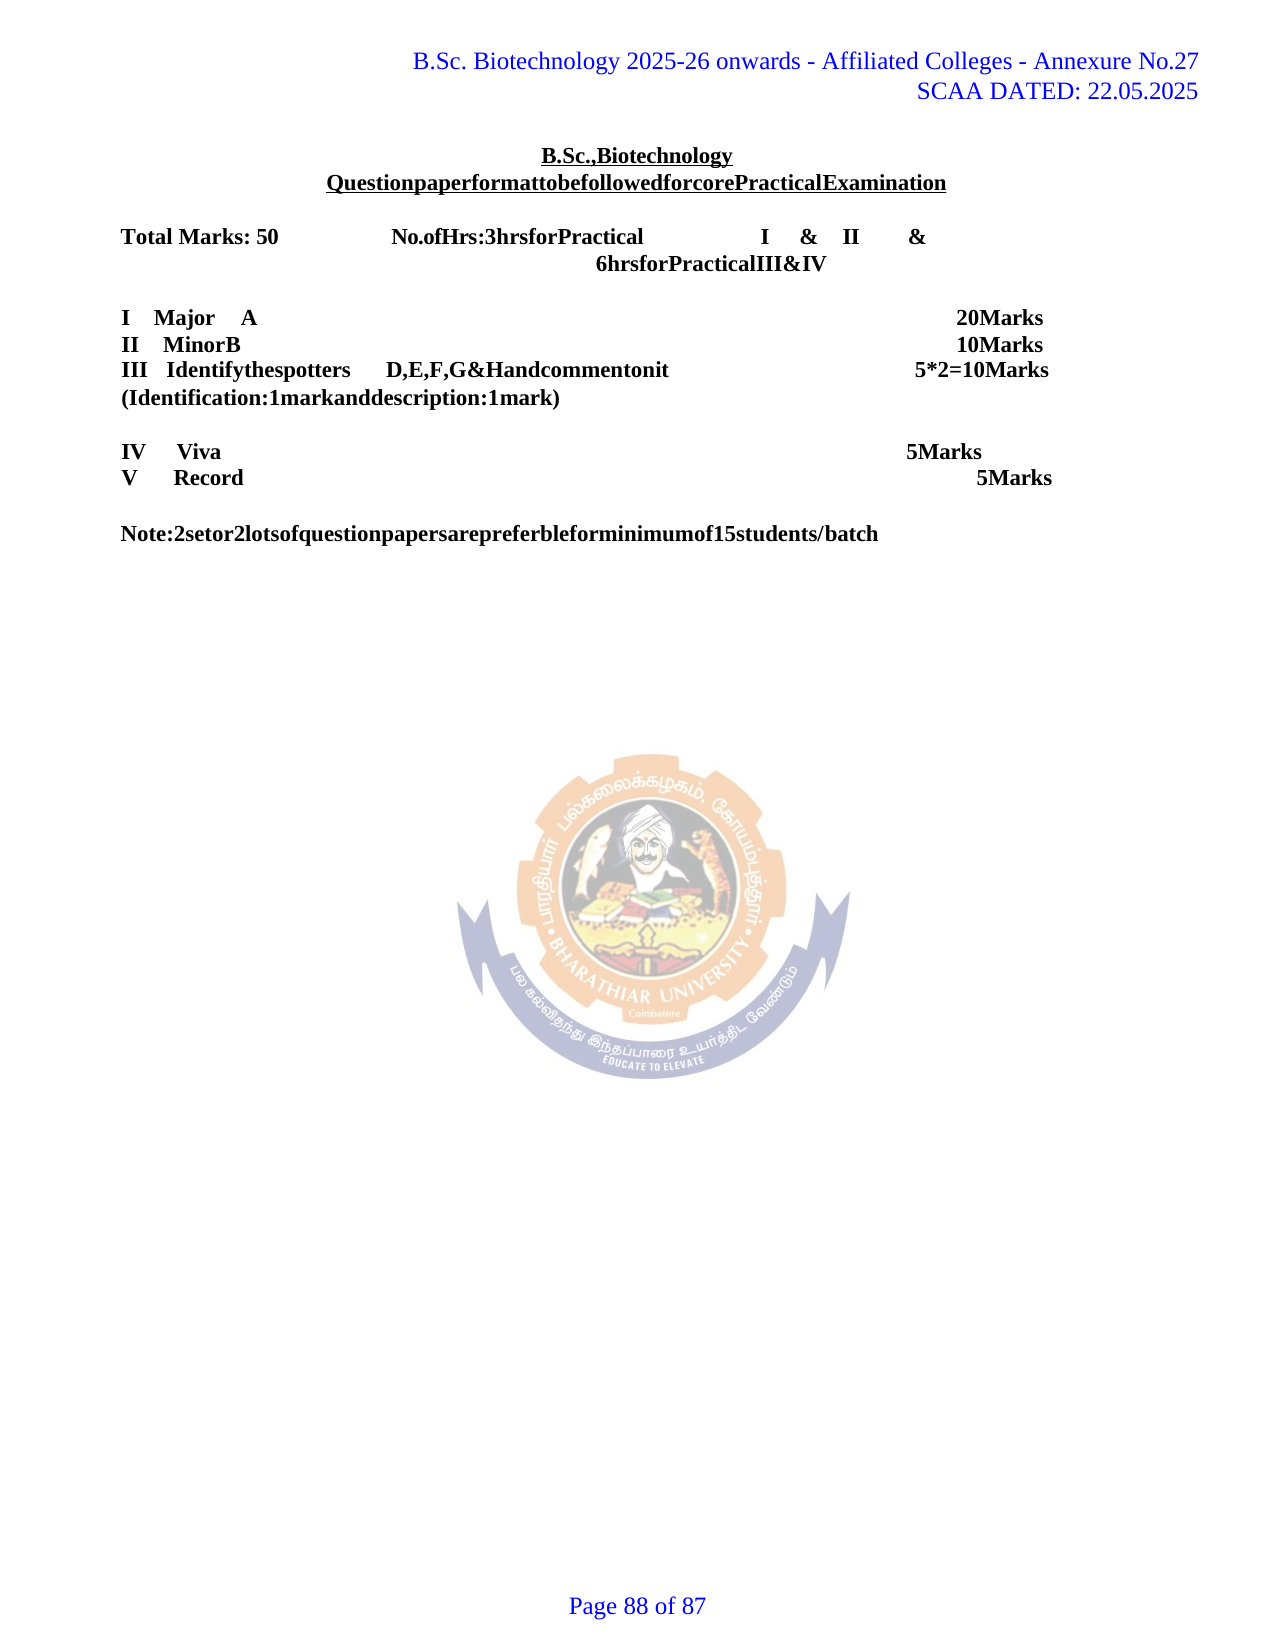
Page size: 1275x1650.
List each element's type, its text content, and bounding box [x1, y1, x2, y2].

picture [450, 748, 855, 1086]
text QuestionpaperformattobefollowedforcorePracticalExamination [276, 169, 997, 196]
text B.Sc.,Biotechnology [276, 142, 997, 168]
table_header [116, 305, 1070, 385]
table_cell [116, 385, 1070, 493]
text Total Marks: 50 No.ofHrs:3hrsforPractical I & II & [120, 223, 1200, 249]
text Note:2setor2lotsofquestionpapersarepreferbleforminimumof15students/batch [120, 521, 1200, 547]
text 6hrsforPracticalIII&IV [596, 250, 1200, 277]
